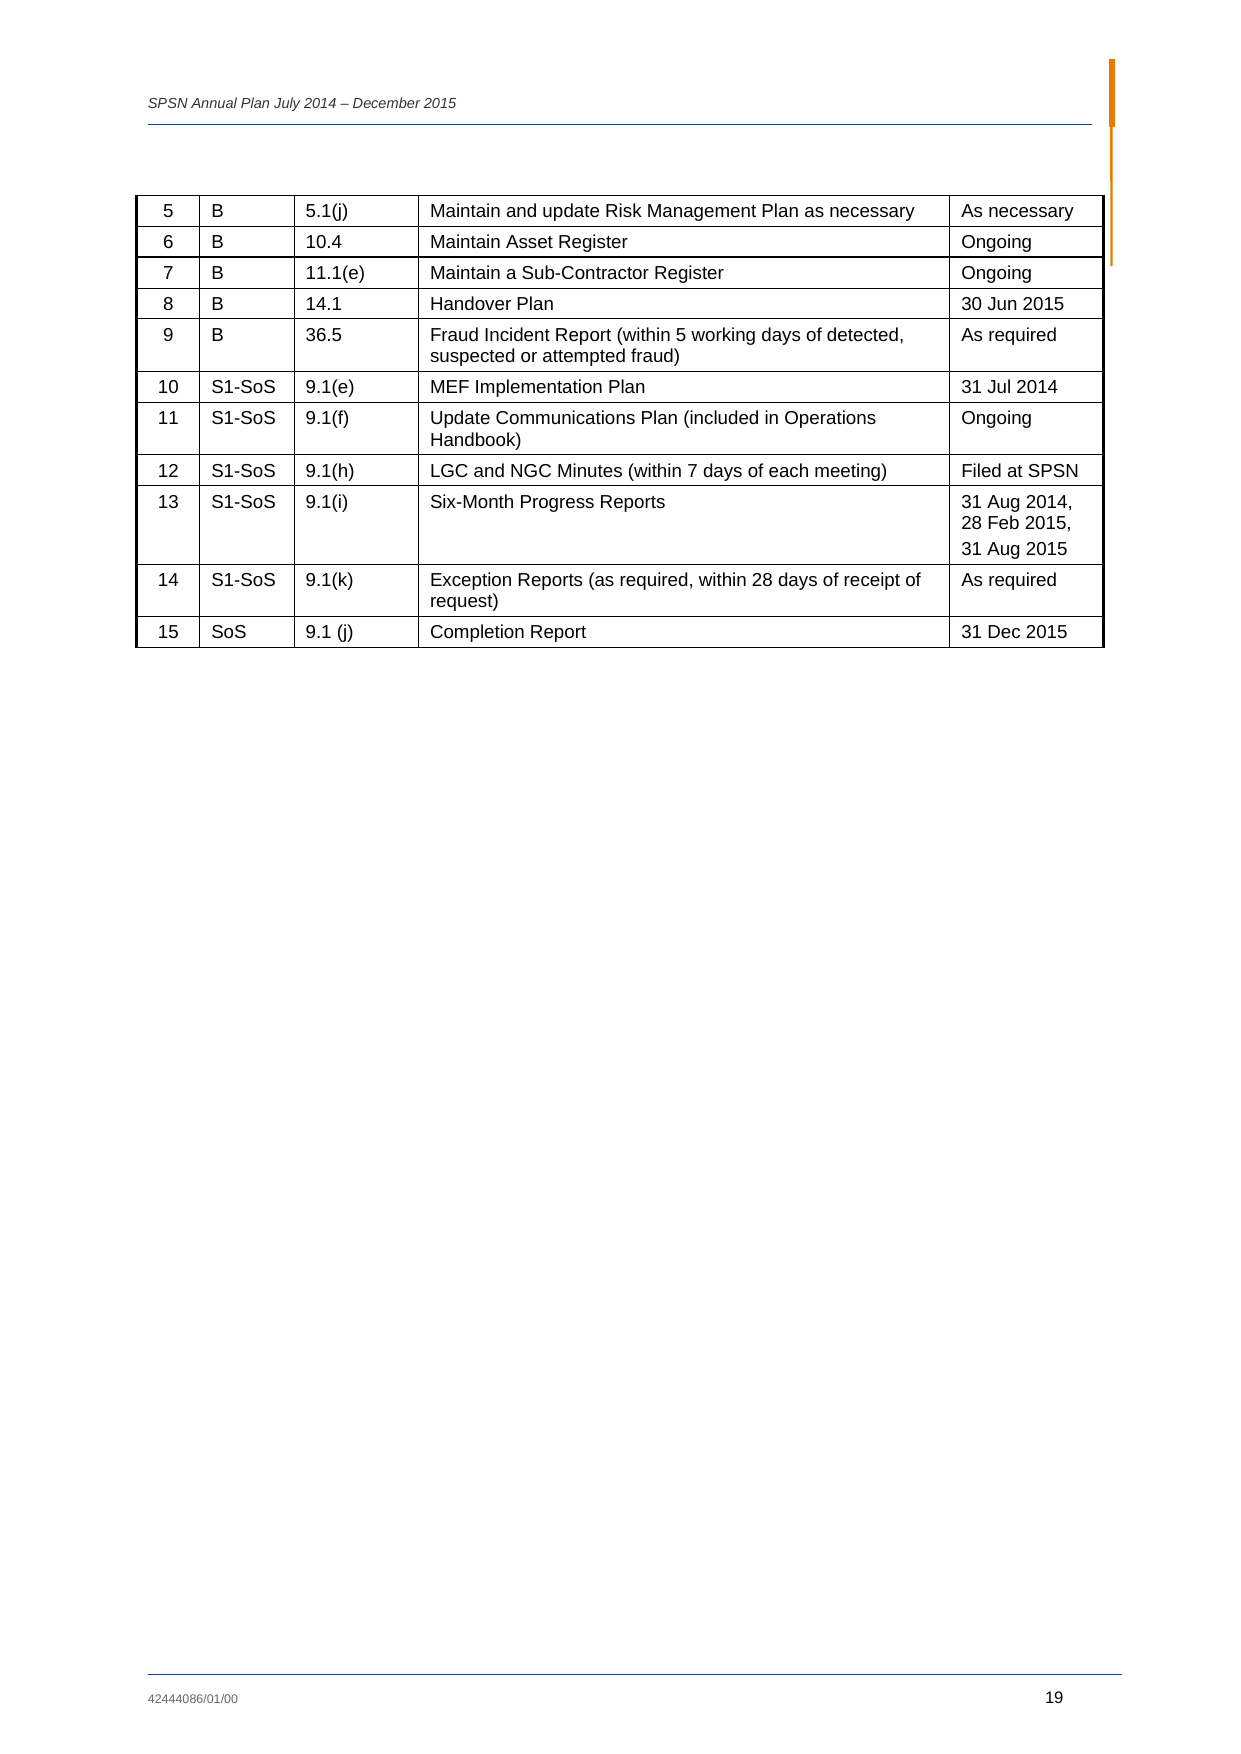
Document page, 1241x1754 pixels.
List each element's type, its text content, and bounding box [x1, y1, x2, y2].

table_cell 9.1 (j) [295, 617, 418, 647]
table_cell B [200, 258, 294, 287]
table_cell 36.5 [295, 319, 418, 371]
table_cell B [200, 227, 294, 256]
table_cell 11 [138, 403, 199, 454]
table_cell 9.1(k) [295, 565, 418, 616]
table_cell Update Communications Plan (included in Operations Handbook) [419, 403, 949, 454]
table_cell Ongoing [950, 227, 1102, 256]
table_cell 14 [138, 565, 199, 616]
table_cell S1-SoS [200, 565, 294, 616]
table_cell 15 [138, 617, 199, 647]
table_cell 9.1(e) [295, 372, 418, 402]
table_cell As necessary [950, 196, 1102, 226]
table_cell Six-Month Progress Reports [419, 486, 949, 563]
table_cell 7 [138, 258, 199, 287]
table_cell 10.4 [295, 227, 418, 256]
table_cell 31 Aug 2014, 28 Feb 2015, 31 Aug 2015 [950, 486, 1102, 563]
table_cell Exception Reports (as required, within 28 days of receipt of request) [419, 565, 949, 616]
table_cell Filed at SPSN [950, 455, 1102, 485]
table_cell MEF Implementation Plan [419, 372, 949, 402]
table_cell SoS [200, 617, 294, 647]
table_cell 11.1(e) [295, 258, 418, 287]
table_cell As required [950, 565, 1102, 616]
table_cell 9.1(i) [295, 486, 418, 563]
table_cell Handover Plan [419, 289, 949, 318]
table_cell 8 [138, 289, 199, 318]
table_cell 14.1 [295, 289, 418, 318]
table_cell S1-SoS [200, 403, 294, 454]
table_cell 13 [138, 486, 199, 563]
table_cell Maintain and update Risk Management Plan as necessary [419, 196, 949, 226]
table_cell 30 Jun 2015 [950, 289, 1102, 318]
table_cell 10 [138, 372, 199, 402]
table_cell 9.1(h) [295, 455, 418, 485]
table_cell As required [950, 319, 1102, 371]
table_cell 31 Jul 2014 [950, 372, 1102, 402]
table_cell 9.1(f) [295, 403, 418, 454]
table_cell B [200, 289, 294, 318]
table_cell S1-SoS [200, 372, 294, 402]
table_cell B [200, 196, 294, 226]
table_cell Fraud Incident Report (within 5 working days of detected, suspected or attempted fraud) [419, 319, 949, 371]
table_cell 9 [138, 319, 199, 371]
table_cell 5 [138, 196, 199, 226]
table_cell 12 [138, 455, 199, 485]
table_cell S1-SoS [200, 455, 294, 485]
table_cell Maintain Asset Register [419, 227, 949, 256]
table_cell 31 Dec 2015 [950, 617, 1102, 647]
table_cell S1-SoS [200, 486, 294, 563]
table_cell LGC and NGC Minutes (within 7 days of each meeting) [419, 455, 949, 485]
table_cell Ongoing [950, 403, 1102, 454]
table_cell 5.1(j) [295, 196, 418, 226]
table_cell 6 [138, 227, 199, 256]
table_cell Completion Report [419, 617, 949, 647]
table_cell B [200, 319, 294, 371]
table_cell Ongoing [950, 258, 1102, 287]
table_cell Maintain a Sub-Contractor Register [419, 258, 949, 287]
